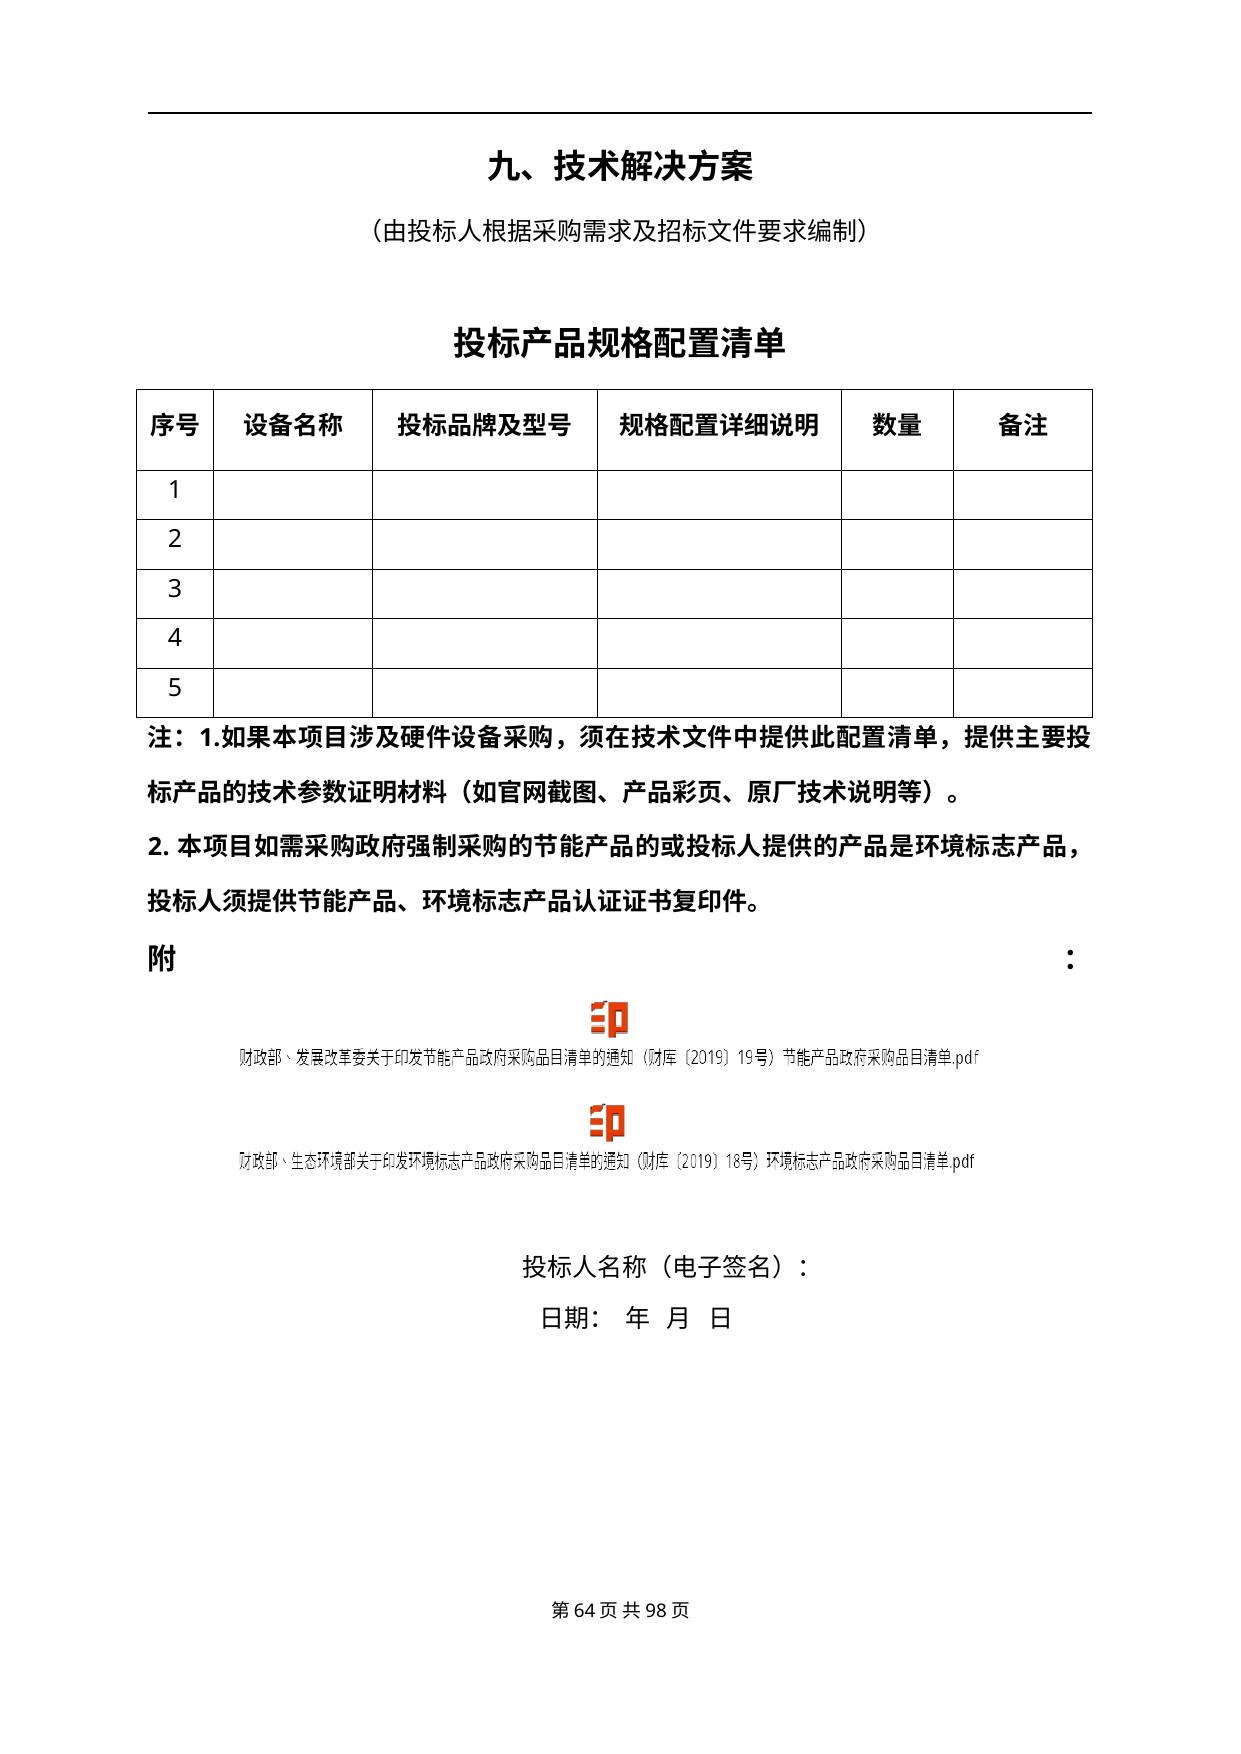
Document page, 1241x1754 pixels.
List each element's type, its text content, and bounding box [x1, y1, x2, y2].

table_cell [954, 520, 1092, 569]
table_cell [598, 669, 841, 717]
table_cell [373, 669, 597, 717]
table_cell [373, 619, 597, 667]
table_cell [954, 669, 1092, 717]
text 注：1.如果本项目涉及硬件设备采购，须在技术文件中提供此配置清单，提供主要投标产品的技术参数证明材料（如官网截图、产品彩页、原厂技术说明等）。 [148, 718, 1092, 808]
table_cell [598, 570, 841, 618]
table_cell [214, 669, 372, 717]
table_header 数量 [842, 390, 953, 470]
table_header 投标品牌及型号 [373, 390, 597, 470]
text 2. 本项目如需采购政府强制采购的节能产品的或投标人提供的产品是环境标志产品，投标人须提供节能产品、环境标志产品认证证书复印件。 [148, 827, 1092, 917]
table_header 备注 [954, 390, 1092, 470]
table_cell 1 [137, 471, 213, 519]
table_cell [954, 570, 1092, 618]
table_header 序号 [137, 390, 213, 470]
table_cell [842, 619, 953, 667]
table_cell [842, 520, 953, 569]
table_cell [842, 471, 953, 519]
table_cell 2 [137, 520, 213, 569]
table_cell [373, 520, 597, 569]
table_header 设备名称 [214, 390, 372, 470]
table_cell [954, 619, 1092, 667]
text （由投标人根据采购需求及招标文件要求编制） [148, 212, 1092, 248]
table_cell [214, 570, 372, 618]
table_cell [842, 570, 953, 618]
text 九、技术解决方案 [148, 139, 1092, 188]
table_cell [373, 471, 597, 519]
table_cell [373, 570, 597, 618]
table_cell [214, 520, 372, 569]
table_cell 3 [137, 570, 213, 618]
table_cell [598, 520, 841, 569]
text 投标产品规格配置清单 [148, 317, 1092, 365]
text 附： [148, 935, 1092, 1184]
table_cell [214, 619, 372, 667]
table_cell [598, 619, 841, 667]
table_cell 5 [137, 669, 213, 717]
text 投标人名称（电子签名）： [148, 1248, 1092, 1284]
table_cell [954, 471, 1092, 519]
text 日期： 年 月 日 [148, 1299, 1092, 1335]
table_header 规格配置详细说明 [598, 390, 841, 470]
table_cell [598, 471, 841, 519]
table_cell 4 [137, 619, 213, 667]
table_cell [214, 471, 372, 519]
table_cell [842, 669, 953, 717]
